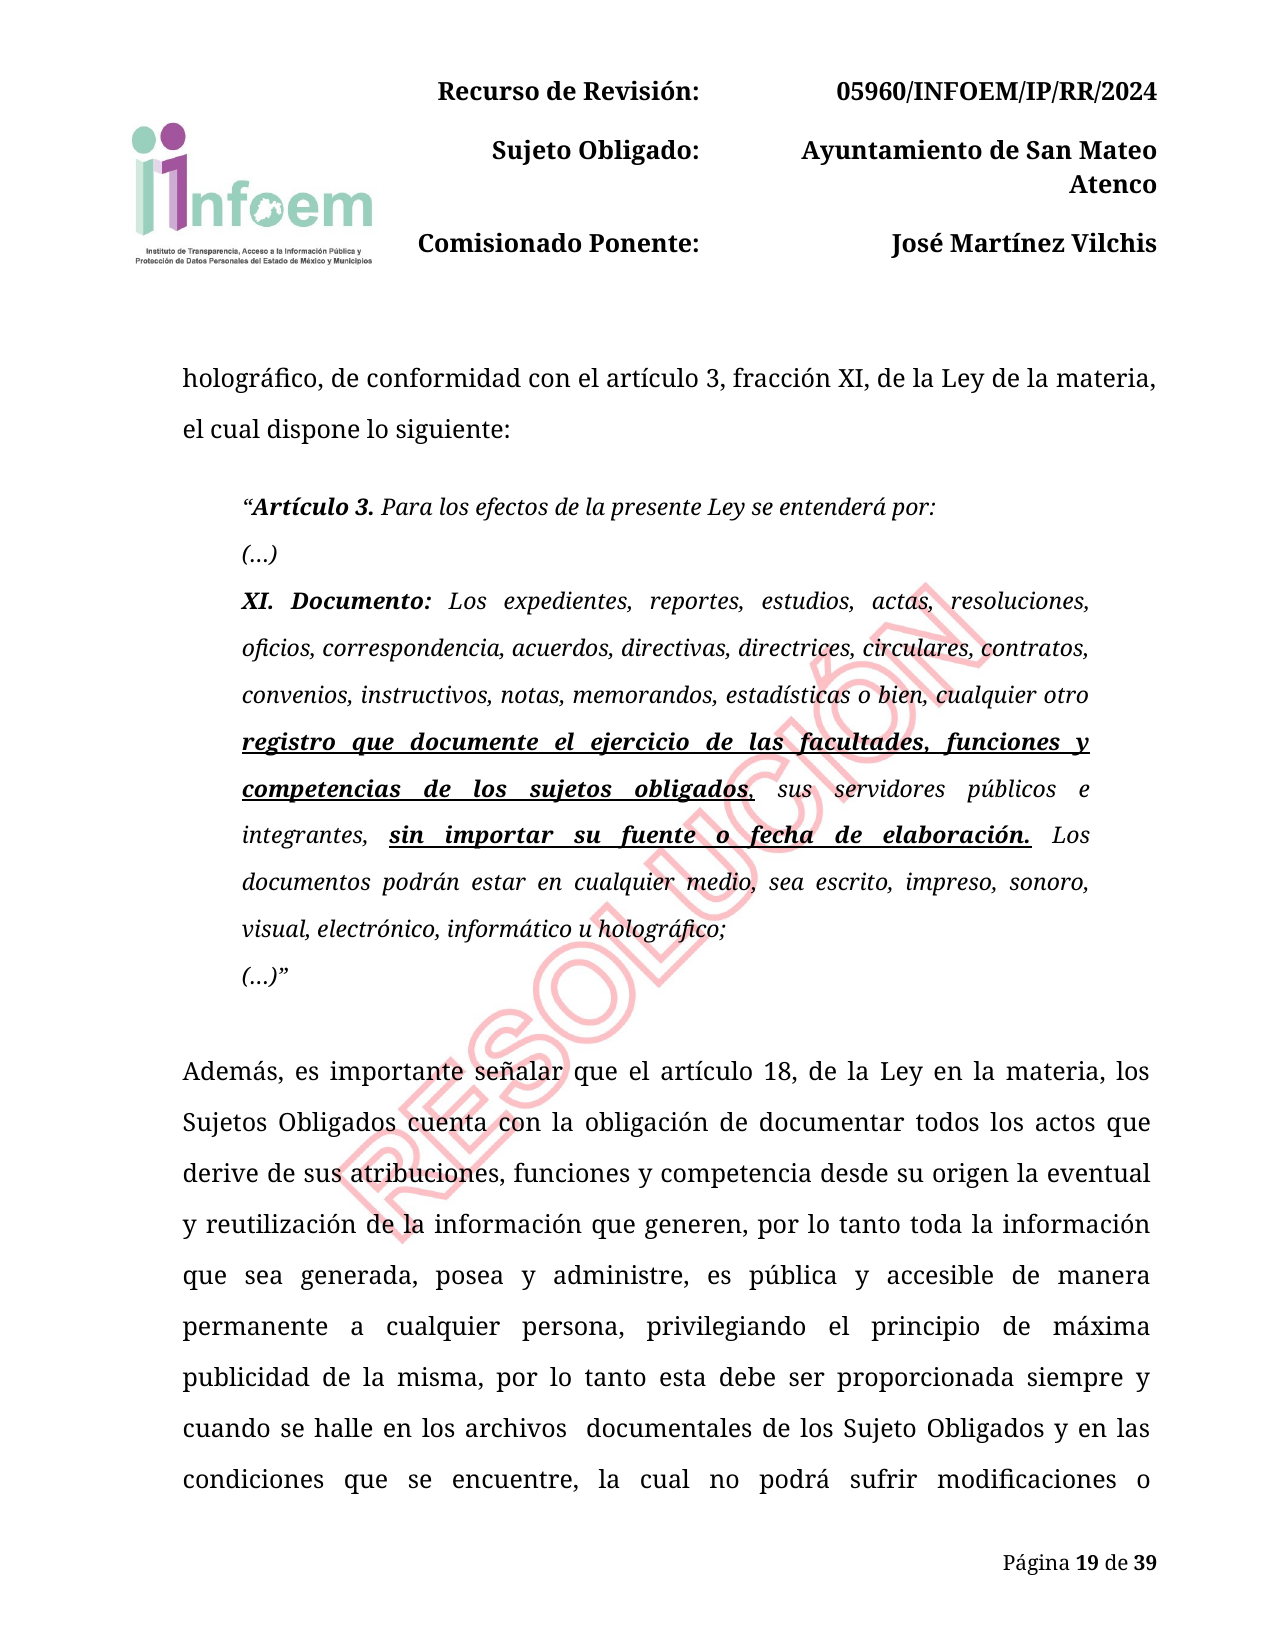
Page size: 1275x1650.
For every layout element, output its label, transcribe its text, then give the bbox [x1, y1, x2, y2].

text “Artículo 3. Para los efectos de la presente Ley se entenderá por: [242, 491, 1093, 522]
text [182, 1054, 1152, 1496]
text XI. Documento: Los expedientes, reportes, estudios, actas, resoluciones, oficios, correspondencia, acuerdos, directivas, directrices, circulares, contratos, convenios, instructivos, notas, memorandos, estadísticas o bien, cualquier otro registro que documente el ejercicio de las facultades, funciones y competencias de los sujetos obligados, sus servidores públicos e integrantes, sin importar su fuente o fecha de elaboración. Los documentos podrán estar en cualquier medio, sea escrito, impreso, sonoro, visual, electrónico, informático u holográfico; [242, 585, 1093, 944]
text (…)” [242, 960, 1093, 991]
text (…) [242, 538, 1093, 569]
picture [12, 62, 1275, 1650]
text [182, 360, 1157, 446]
